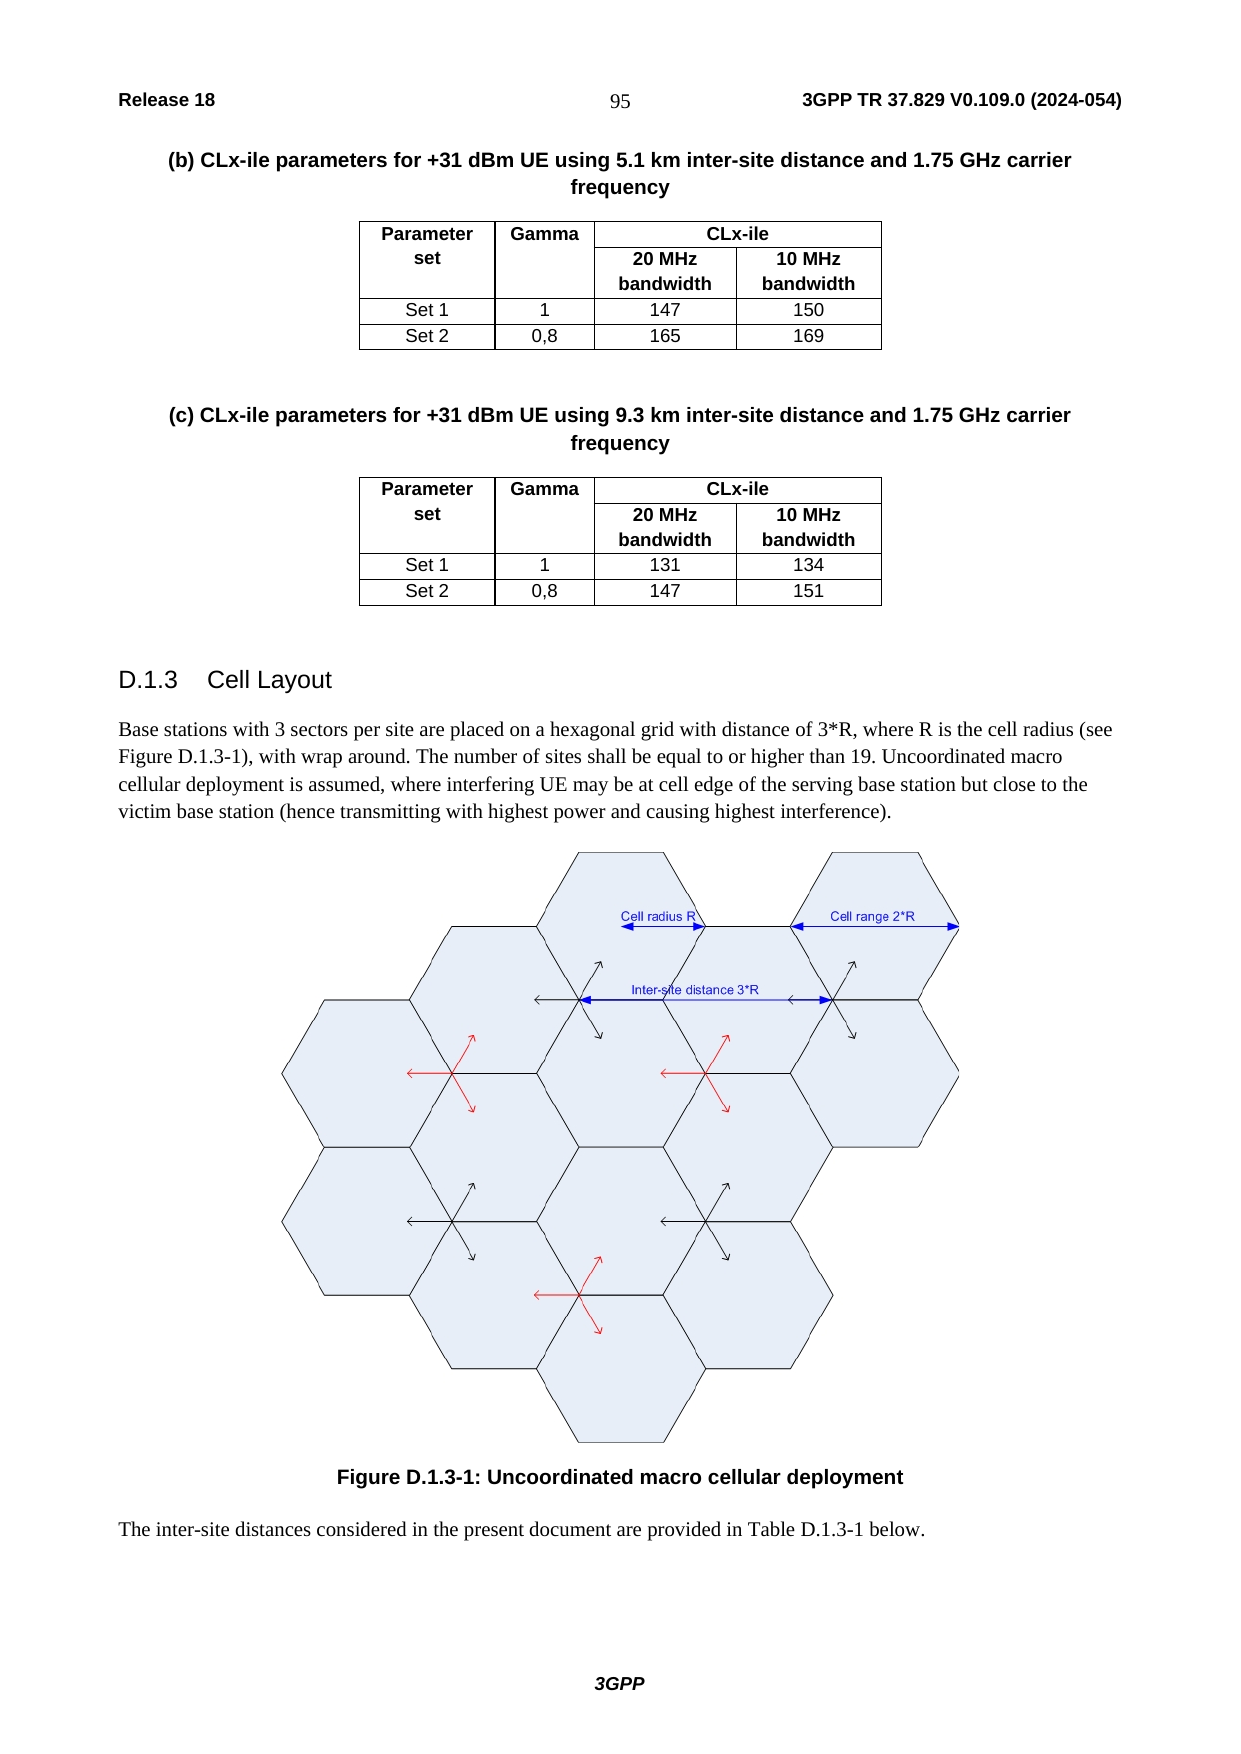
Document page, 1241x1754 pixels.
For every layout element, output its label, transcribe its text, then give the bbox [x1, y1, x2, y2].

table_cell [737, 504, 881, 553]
subtitle D.1.3 Cell Layout [118, 665, 1122, 693]
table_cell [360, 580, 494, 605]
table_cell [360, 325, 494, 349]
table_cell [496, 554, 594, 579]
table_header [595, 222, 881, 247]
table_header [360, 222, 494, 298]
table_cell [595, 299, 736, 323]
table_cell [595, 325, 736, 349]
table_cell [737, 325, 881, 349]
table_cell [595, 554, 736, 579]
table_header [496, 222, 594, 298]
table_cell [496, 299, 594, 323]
text The inter-site distances considered in the present document are provided in Table D.1.3-1 below. [118, 1517, 1122, 1541]
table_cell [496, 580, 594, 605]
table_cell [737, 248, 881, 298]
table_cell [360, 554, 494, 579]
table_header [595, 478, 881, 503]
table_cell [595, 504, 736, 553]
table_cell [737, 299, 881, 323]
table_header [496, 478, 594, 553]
picture [281, 852, 960, 1443]
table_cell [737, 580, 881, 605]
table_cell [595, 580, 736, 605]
text Base stations with 3 sectors per site are placed on a hexagonal grid with distance of 3*R, where R is the cell radius (see Figure D.1.3-1), with wrap around. The number of sites shall be equal to or higher than 19. Uncoordinated macro cellular deployment is assumed, where interfering UE may be at cell edge of the serving base station but close to the victim base station (hence transmitting with highest power and causing highest interference). [118, 717, 1122, 823]
text (c) CLx-ile parameters for +31 dBm UE using 9.3 km inter-site distance and 1.75 GHz carrier frequency [118, 403, 1122, 454]
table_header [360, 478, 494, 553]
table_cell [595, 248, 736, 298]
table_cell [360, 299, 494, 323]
text Figure D.1.3-1: Uncoordinated macro cellular deployment [118, 1465, 1122, 1489]
text (b) CLx-ile parameters for +31 dBm UE using 5.1 km inter-site distance and 1.75 GHz carrier frequency [118, 147, 1122, 199]
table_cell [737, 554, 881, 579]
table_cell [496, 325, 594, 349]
